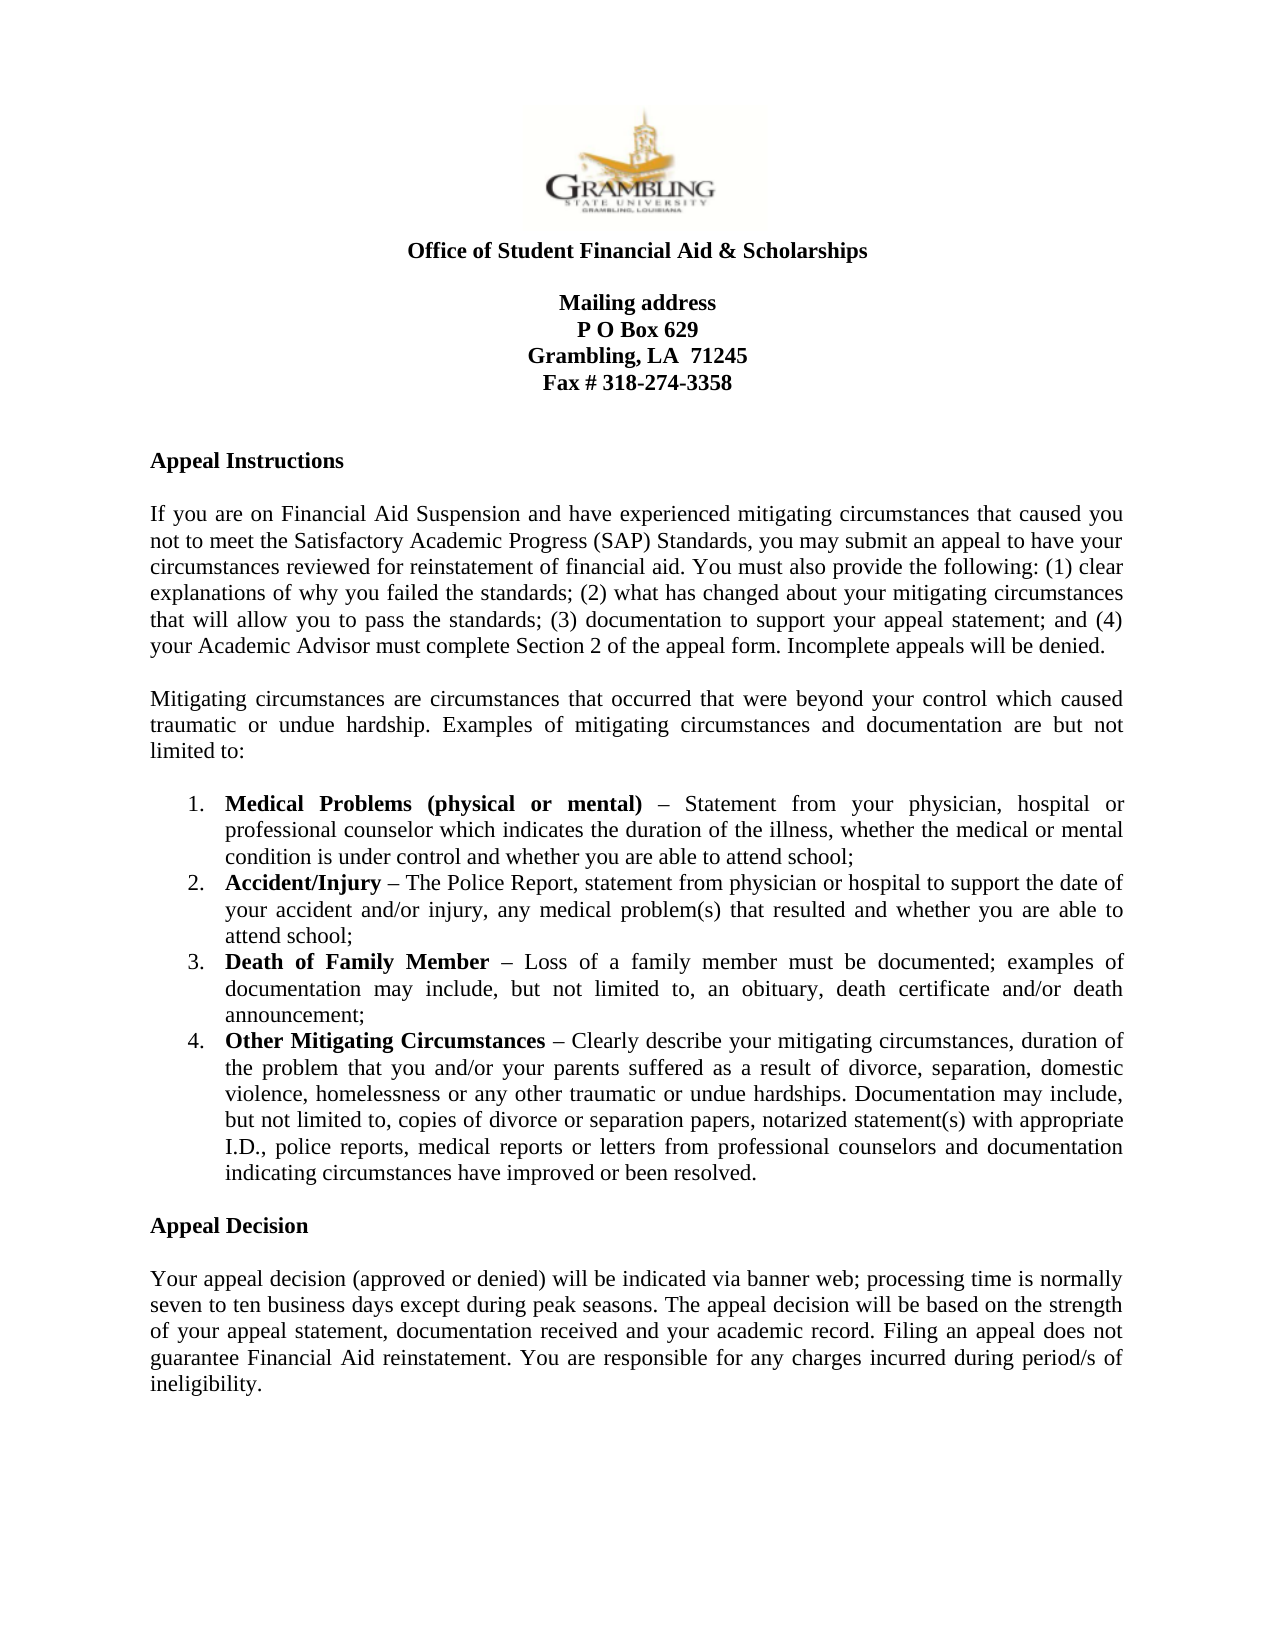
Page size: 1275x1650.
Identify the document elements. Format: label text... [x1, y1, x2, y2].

picture [522, 105, 768, 231]
text Grambling, LA 71245 [150, 342, 1125, 368]
list Death of Family Member – Loss of a family member must be documented; examples of documentation may include, but not limited to, an obituary, death certificate and/or death announcement; [187, 948, 1125, 1027]
text Mitigating circumstances are circumstances that occurred that were beyond your control which caused traumatic or undue hardship. Examples of mitigating circumstances and documentation are but not limited to: [150, 685, 1125, 764]
text P O Box 629 [150, 316, 1125, 342]
text Office of Student Financial Aid & Scholarships [150, 237, 1125, 263]
text Appeal Instructions [150, 448, 1125, 474]
list Medical Problems (physical or mental) – Statement from your physician, hospital or professional counselor which indicates the duration of the illness, whether the medical or mental condition is under control and whether you are able to attend school; [187, 790, 1125, 869]
text If you are on Financial Aid Suspension and have experienced mitigating circumstances that caused you not to meet the Satisfactory Academic Progress (SAP) Standards, you may submit an appeal to have your circumstances reviewed for reinstatement of financial aid. You must also provide the following: (1) clear explanations of why you failed the standards; (2) what has changed about your mitigating circumstances that will allow you to pass the standards; (3) documentation to support your appeal statement; and (4) your Academic Advisor must complete Section 2 of the appeal form. Incomplete appeals will be denied. [150, 500, 1125, 658]
text Your appeal decision (approved or denied) will be indicated via banner web; processing time is normally seven to ten business days except during peak seasons. The appeal decision will be based on the strength of your appeal statement, documentation received and your academic record. Filing an appeal does not guarantee Financial Aid reinstatement. You are responsible for any charges incurred during period/s of ineligibility. [150, 1264, 1125, 1396]
list Accident/Injury – The Police Report, statement from physician or hospital to support the date of your accident and/or injury, any medical problem(s) that resulted and whether you are able to attend school; [187, 869, 1125, 948]
list Other Mitigating Circumstances – Clearly describe your mitigating circumstances, duration of the problem that you and/or your parents suffered as a result of divorce, separation, domestic violence, homelessness or any other traumatic or undue hardships. Documentation may include, but not limited to, copies of divorce or separation papers, notarized statement(s) with appropriate I.D., police reports, medical reports or letters from professional counselors and documentation indicating circumstances have improved or been resolved. [187, 1027, 1125, 1186]
text Mailing address [150, 289, 1125, 316]
text Fax # 318-274-3358 [150, 368, 1125, 395]
text Appeal Decision [150, 1212, 1125, 1238]
